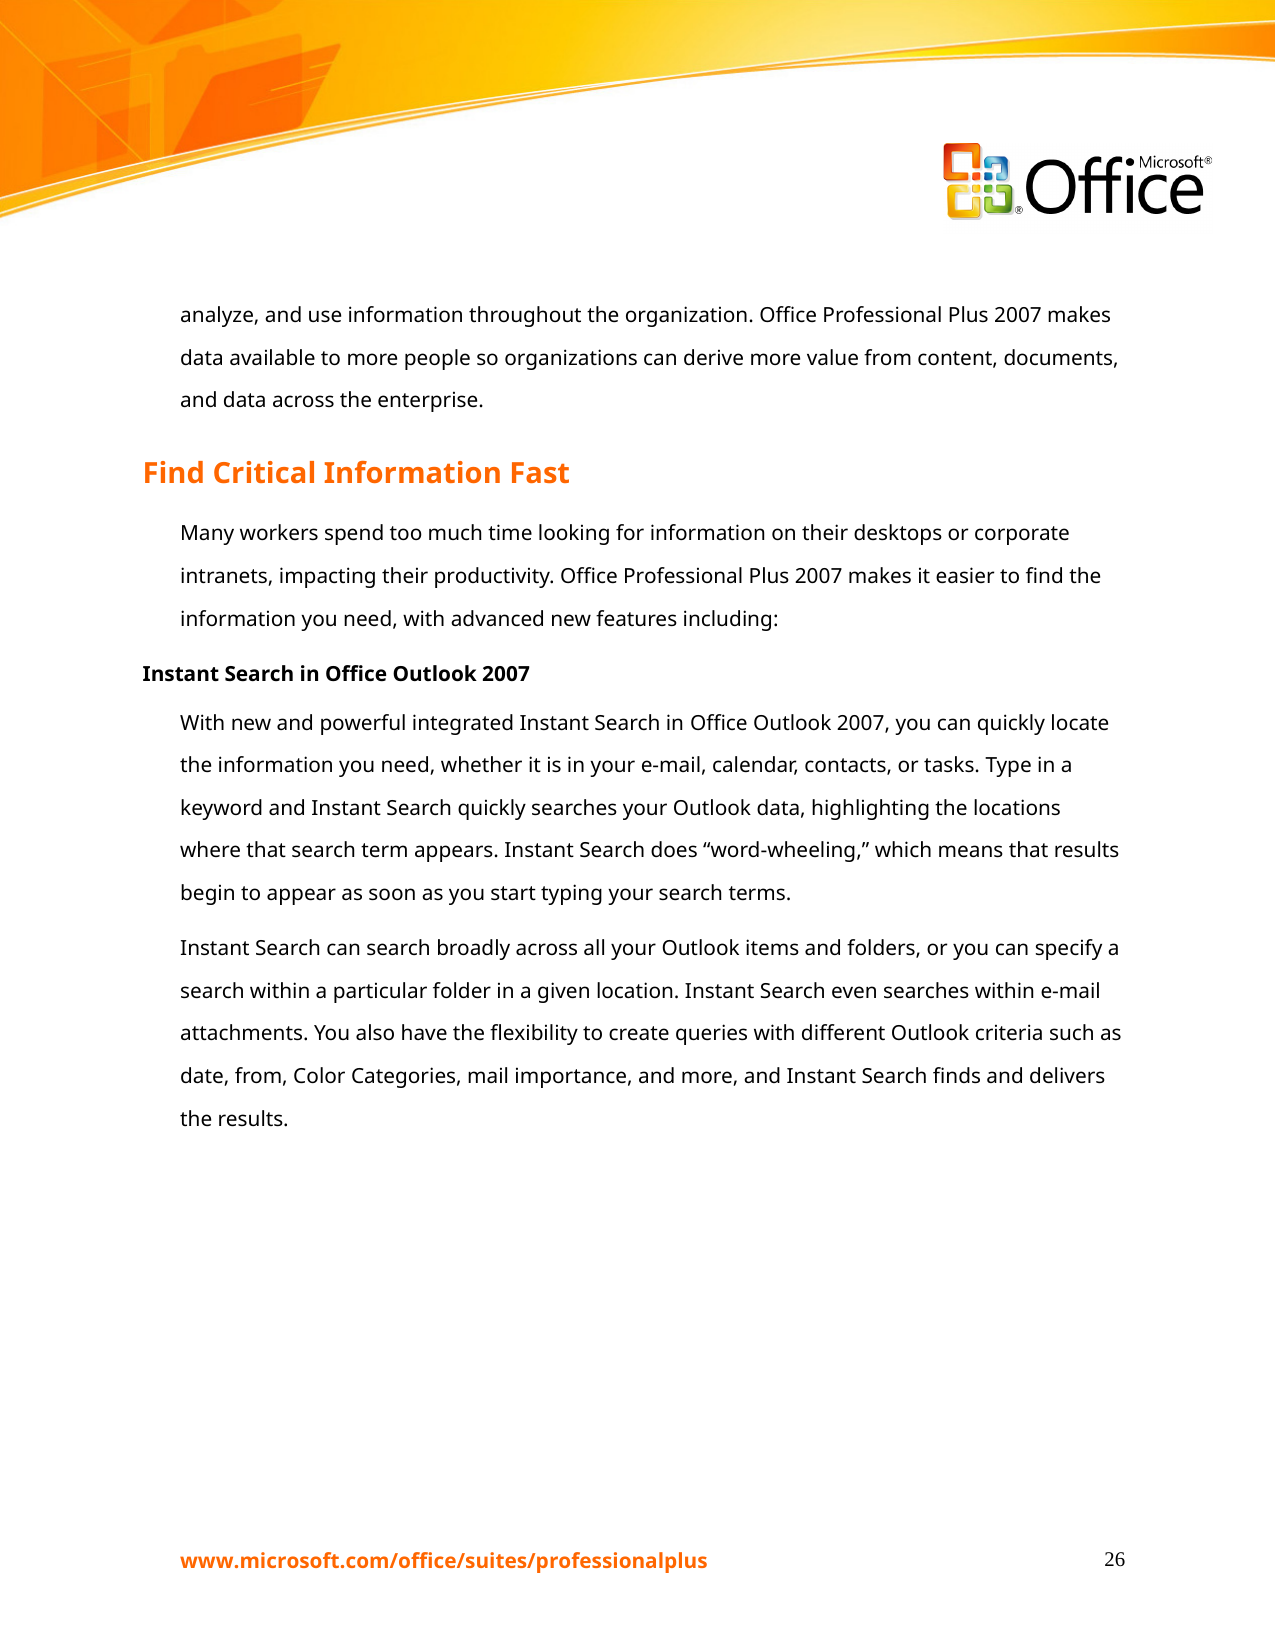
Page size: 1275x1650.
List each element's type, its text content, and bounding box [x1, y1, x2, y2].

text Instant Search can search broadly across all your Outlook items and folders, or you can specify a search within a particular folder in a given location. Instant Search even searches within e-mail attachments. You also have the flexibility to create queries with different Outlook criteria such as date, from, Color Categories, mail importance, and more, and Instant Search finds and delivers the results. [180, 933, 1125, 1132]
subtitle Find Critical Information Fast [142, 453, 1125, 492]
subtitle Instant Search in Office Outlook 2007 [142, 659, 1125, 687]
text Many workers spend too much time looking for information on their desktops or corporate intranets, impacting their productivity. Office Professional Plus 2007 makes it easier to find the information you need, with advanced new features including: [180, 518, 1125, 632]
text With new and powerful integrated Instant Search in Office Outlook 2007, you can quickly locate the information you need, whether it is in your e-mail, calendar, contacts, or tasks. Type in a keyword and Instant Search quickly searches your Outlook data, highlighting the locations where that search term appears. Instant Search does “word-wheeling,” which means that results begin to appear as soon as you start typing your search terms. [180, 708, 1125, 907]
picture [0, 0, 1275, 257]
